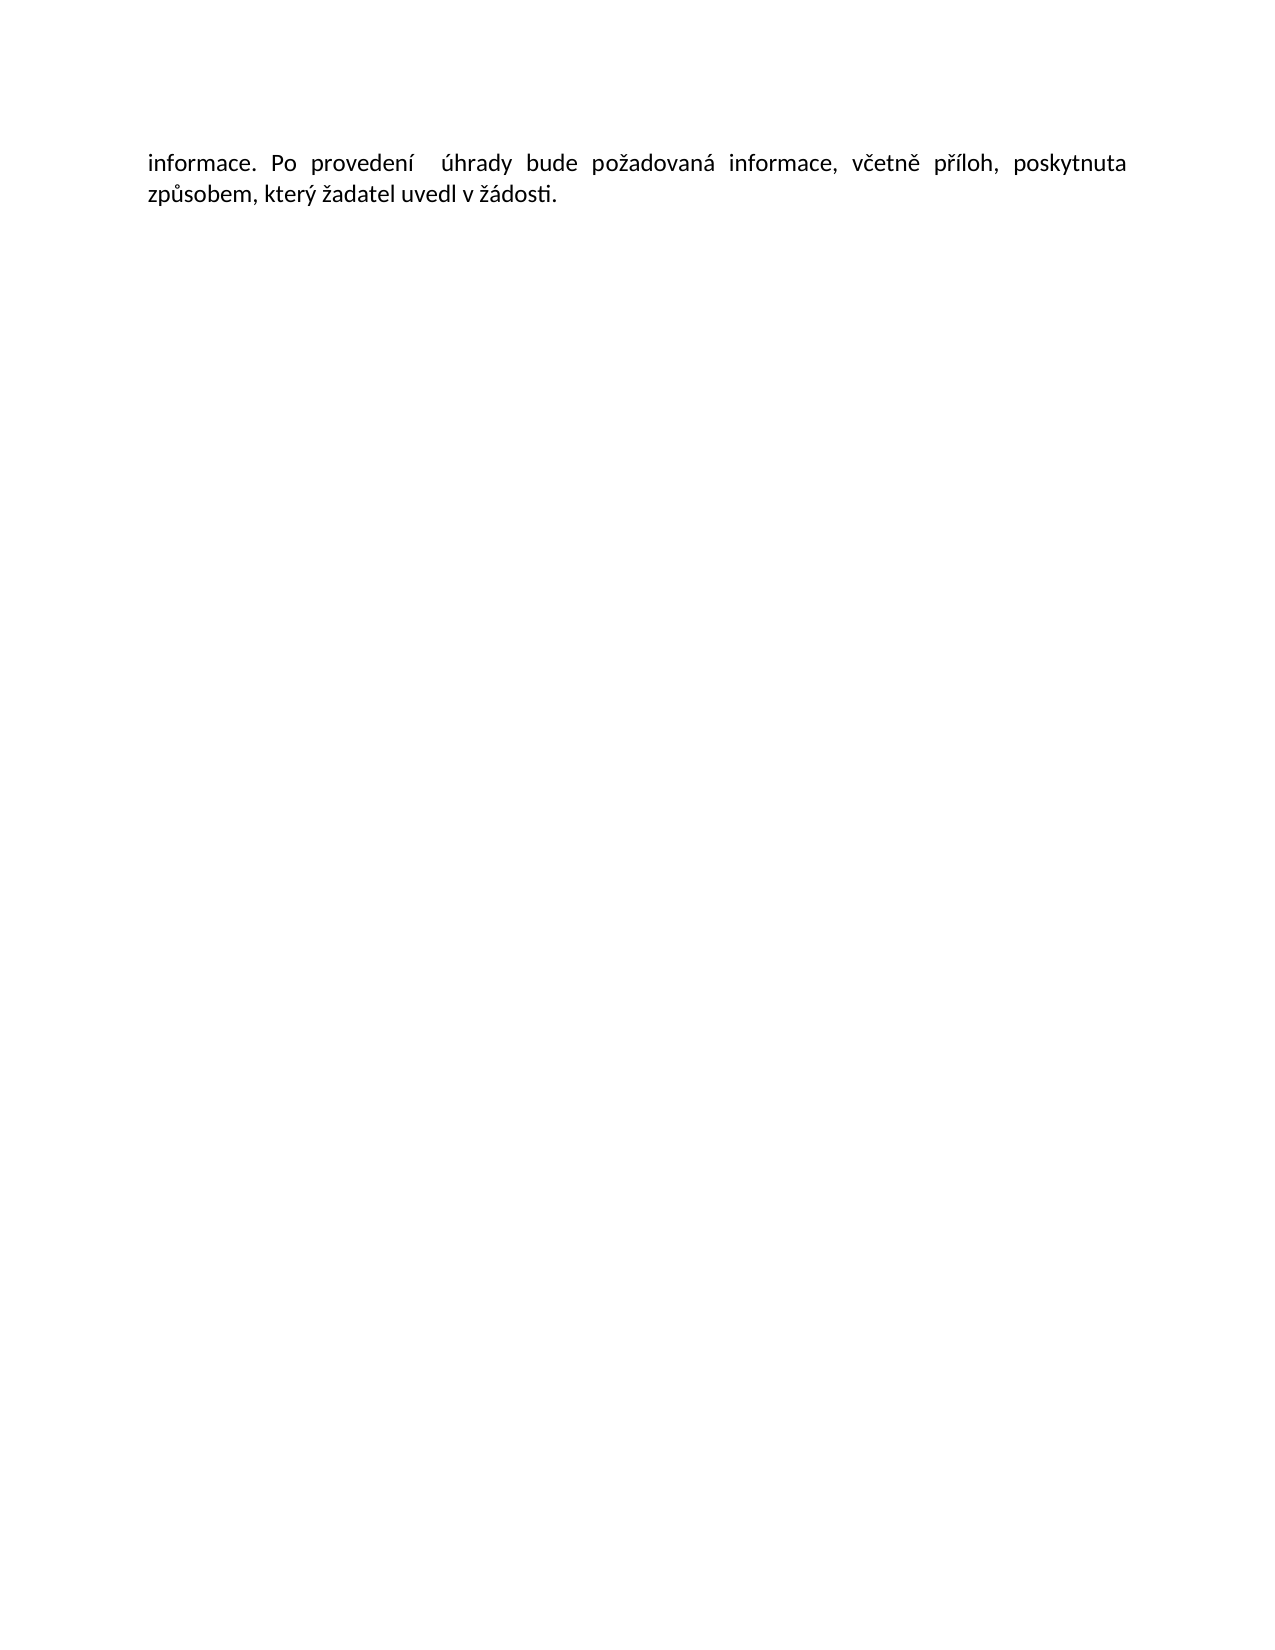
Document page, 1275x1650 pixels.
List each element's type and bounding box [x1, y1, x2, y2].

text [148, 148, 1127, 209]
